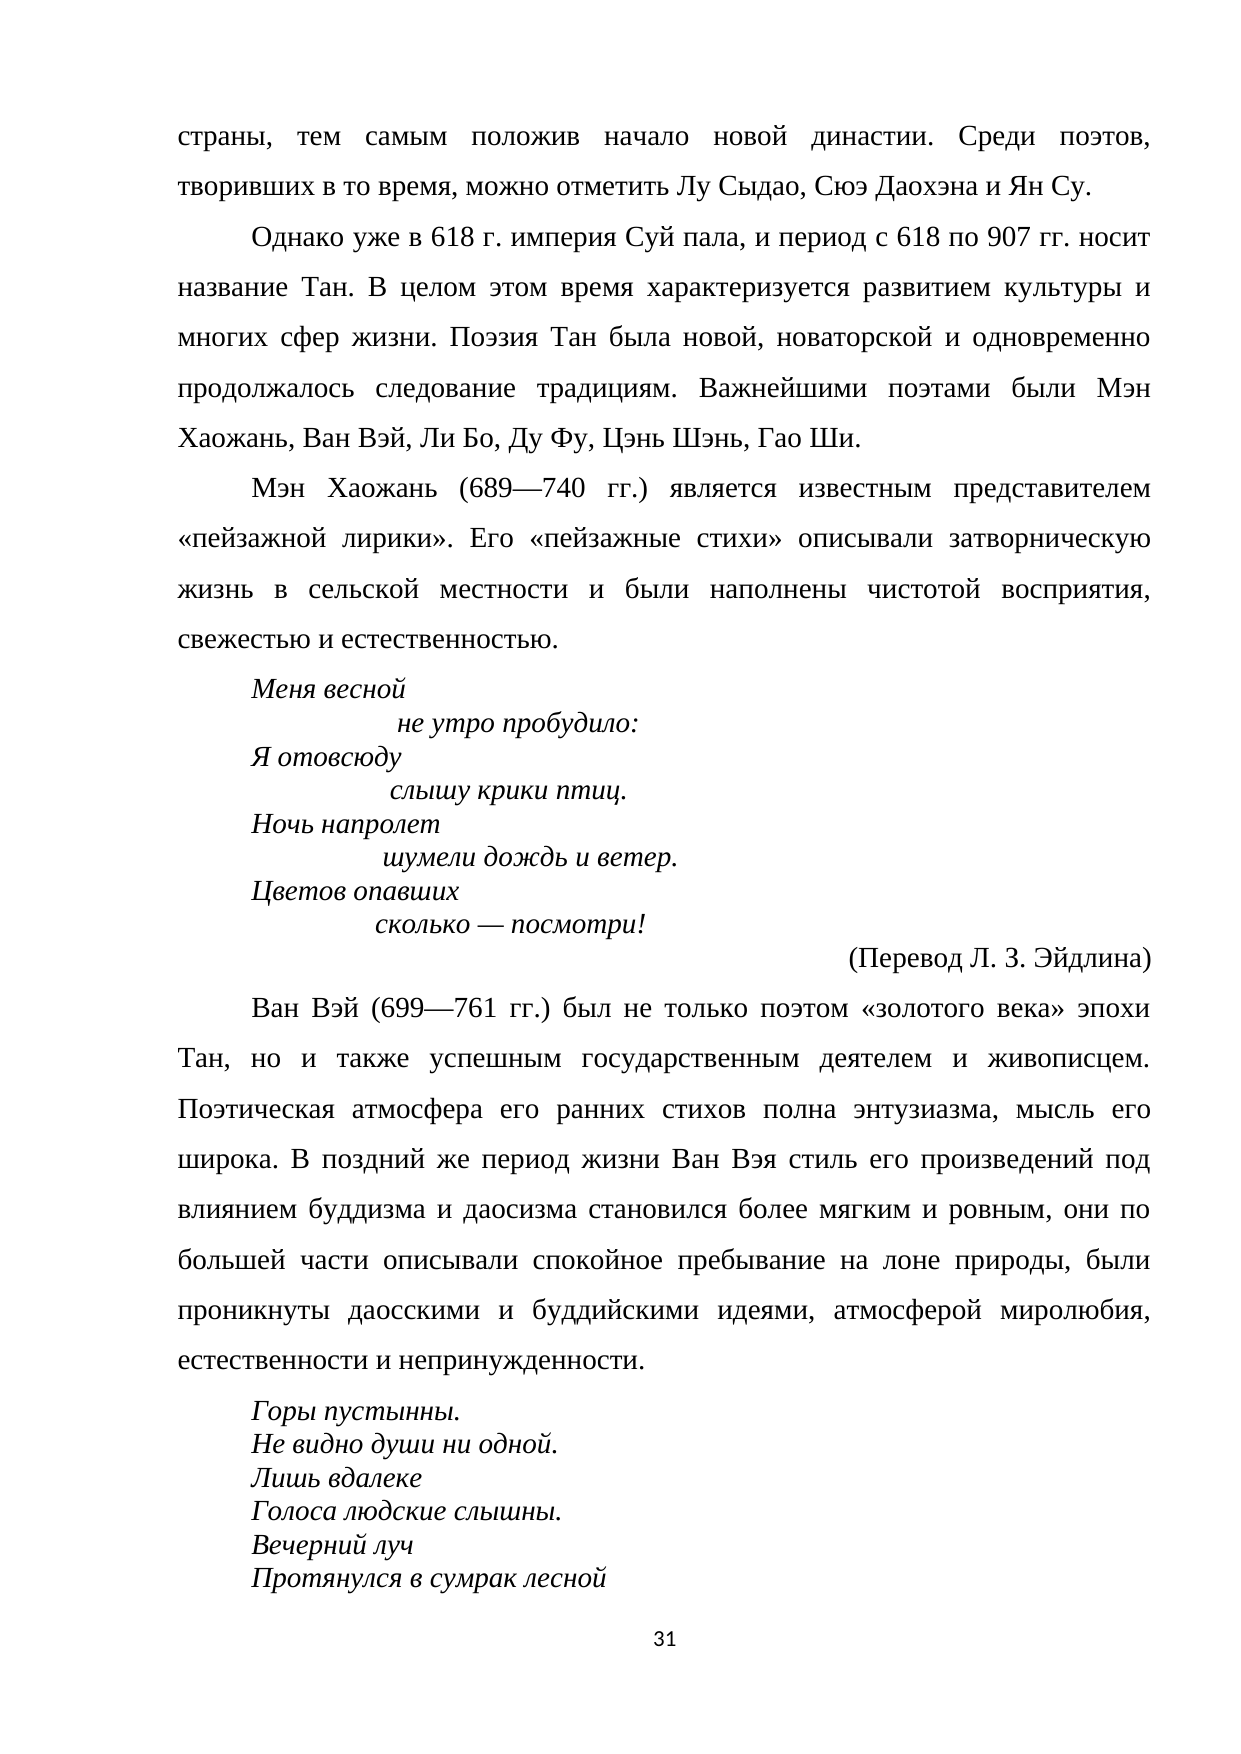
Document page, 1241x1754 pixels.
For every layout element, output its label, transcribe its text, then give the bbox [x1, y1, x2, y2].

text Ван Вэй (699—761 гг.) был не только поэтом «золотого века» эпохи Тан, но и также успешным государственным деятелем и живописцем. Поэтическая атмосфера его ранних стихов полна энтузиазма, мысль его широка. В поздний же период жизни Ван Вэя стиль его произведений под влиянием буддизма и даосизма становился более мягким и ровным, они по большей части описывали спокойное пребывание на лоне природы, были проникнуты даосскими и буддийскими идеями, атмосферой миролюбия, естественности и непринужденности. [177, 990, 1152, 1376]
text Однако уже в 618 г. империя Суй пала, и период с 618 по 907 гг. носит название Тан. В целом этом время характеризуется развитием культуры и многих сфер жизни. Поэзия Тан была новой, новаторской и одновременно продолжалось следование традициям. Важнейшими поэтами были Мэн Хаожань, Ван Вэй, Ли Бо, Ду Фу, Цэнь Шэнь, Гао Ши. [177, 219, 1152, 453]
text Мэн Хаожань (689—740 гг.) является известным представителем «пейзажной лирики». Его «пейзажные стихи» описывали затворническую жизнь в сельской местности и были наполнены чистотой восприятия, свежестью и естественностью. [177, 470, 1152, 655]
text (Перевод Л. З. Эйдлина) [177, 940, 1152, 973]
text Меня весной [177, 672, 1152, 705]
text Протянулся в сумрак лесной [177, 1560, 1152, 1594]
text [177, 118, 1152, 202]
text Горы пустынны. [177, 1393, 1152, 1426]
text сколько — посмотри! [177, 906, 1152, 940]
text Я отовсюду [177, 739, 1152, 772]
text Не видно души ни одной. [177, 1426, 1152, 1460]
text Лишь вдалеке [177, 1460, 1152, 1493]
text Цветов опавших [177, 873, 1152, 906]
text Вечерний луч [177, 1527, 1152, 1560]
text Голоса людские слышны. [177, 1493, 1152, 1527]
text не утро пробудило: [177, 705, 1152, 739]
text Ночь напролет [177, 806, 1152, 839]
text слышу крики птиц. [177, 772, 1152, 806]
text шумели дождь и ветер. [177, 839, 1152, 873]
